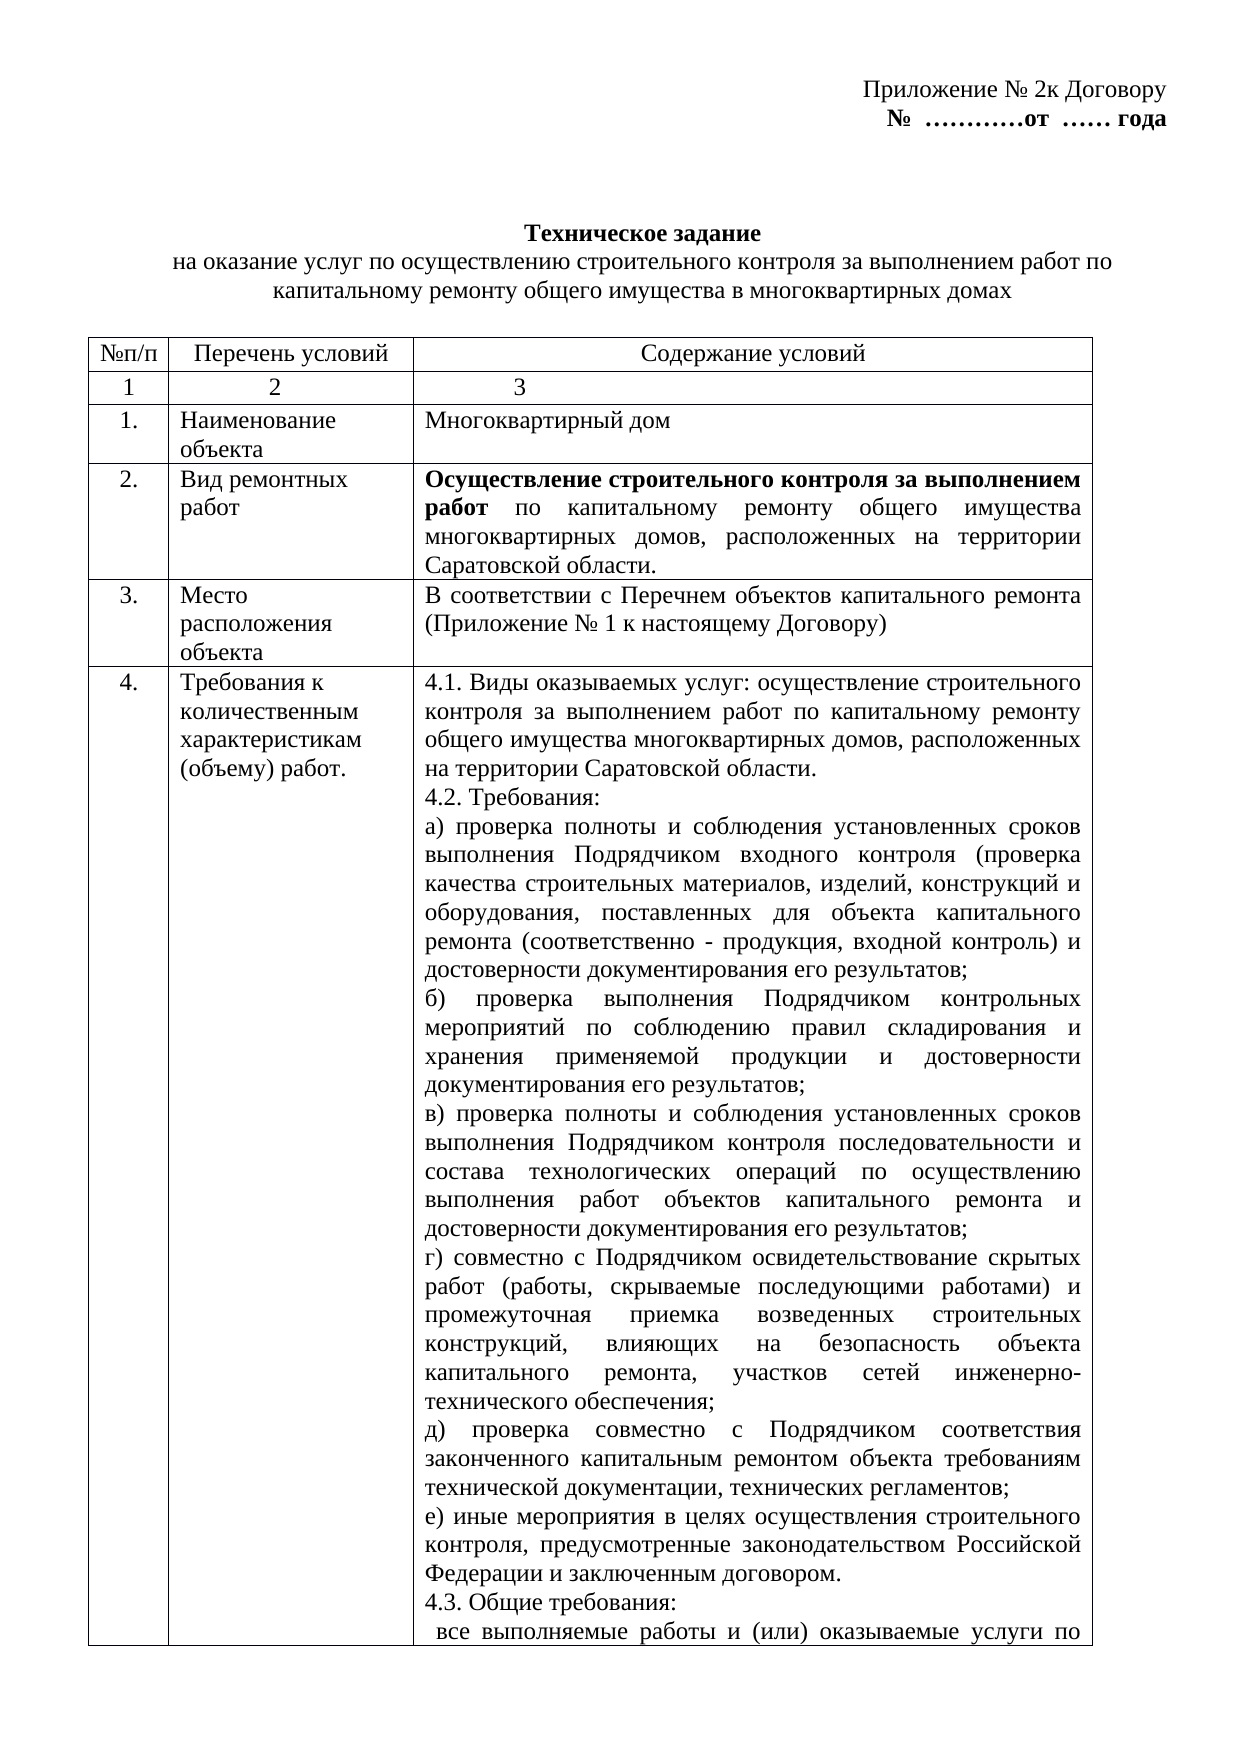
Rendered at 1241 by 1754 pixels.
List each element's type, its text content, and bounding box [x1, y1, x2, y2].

table_cell 2. [89, 464, 168, 579]
table_cell 1 [89, 372, 168, 404]
table_cell 3 [414, 372, 1092, 404]
text на оказание услуг по осуществлению строительного контроля за выполнением работ по капитальному ремонту общего имущества в многоквартирных домах [118, 246, 1167, 304]
text Приложение № 2к Договору [118, 74, 1167, 103]
table_cell Осуществление строительного контроля за выполнением работ по капитальному ремонту общего имущества многоквартирных домов, расположенных на территории Саратовской области. [414, 464, 1092, 579]
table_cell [169, 667, 413, 1644]
table_cell В соответствии с Перечнем объектов капитального ремонта (Приложение № 1 к настоящему Договору) [414, 580, 1092, 666]
table_cell 1. [89, 405, 168, 463]
text Техническое задание [118, 218, 1167, 246]
table_header Содержание условий [414, 338, 1092, 371]
table_cell 2 [169, 372, 413, 404]
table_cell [414, 667, 1092, 1644]
text № …………от …… года [118, 103, 1167, 131]
table_cell 3. [89, 580, 168, 666]
table_cell Место расположения объекта [169, 580, 413, 666]
table_cell Наименование объекта [169, 405, 413, 463]
table_cell Вид ремонтных работ [169, 464, 413, 579]
table_cell 4. [89, 667, 168, 1644]
table_cell Многоквартирный дом [414, 405, 1092, 463]
table_header №п/п [89, 338, 168, 371]
table_header Перечень условий [169, 338, 413, 371]
